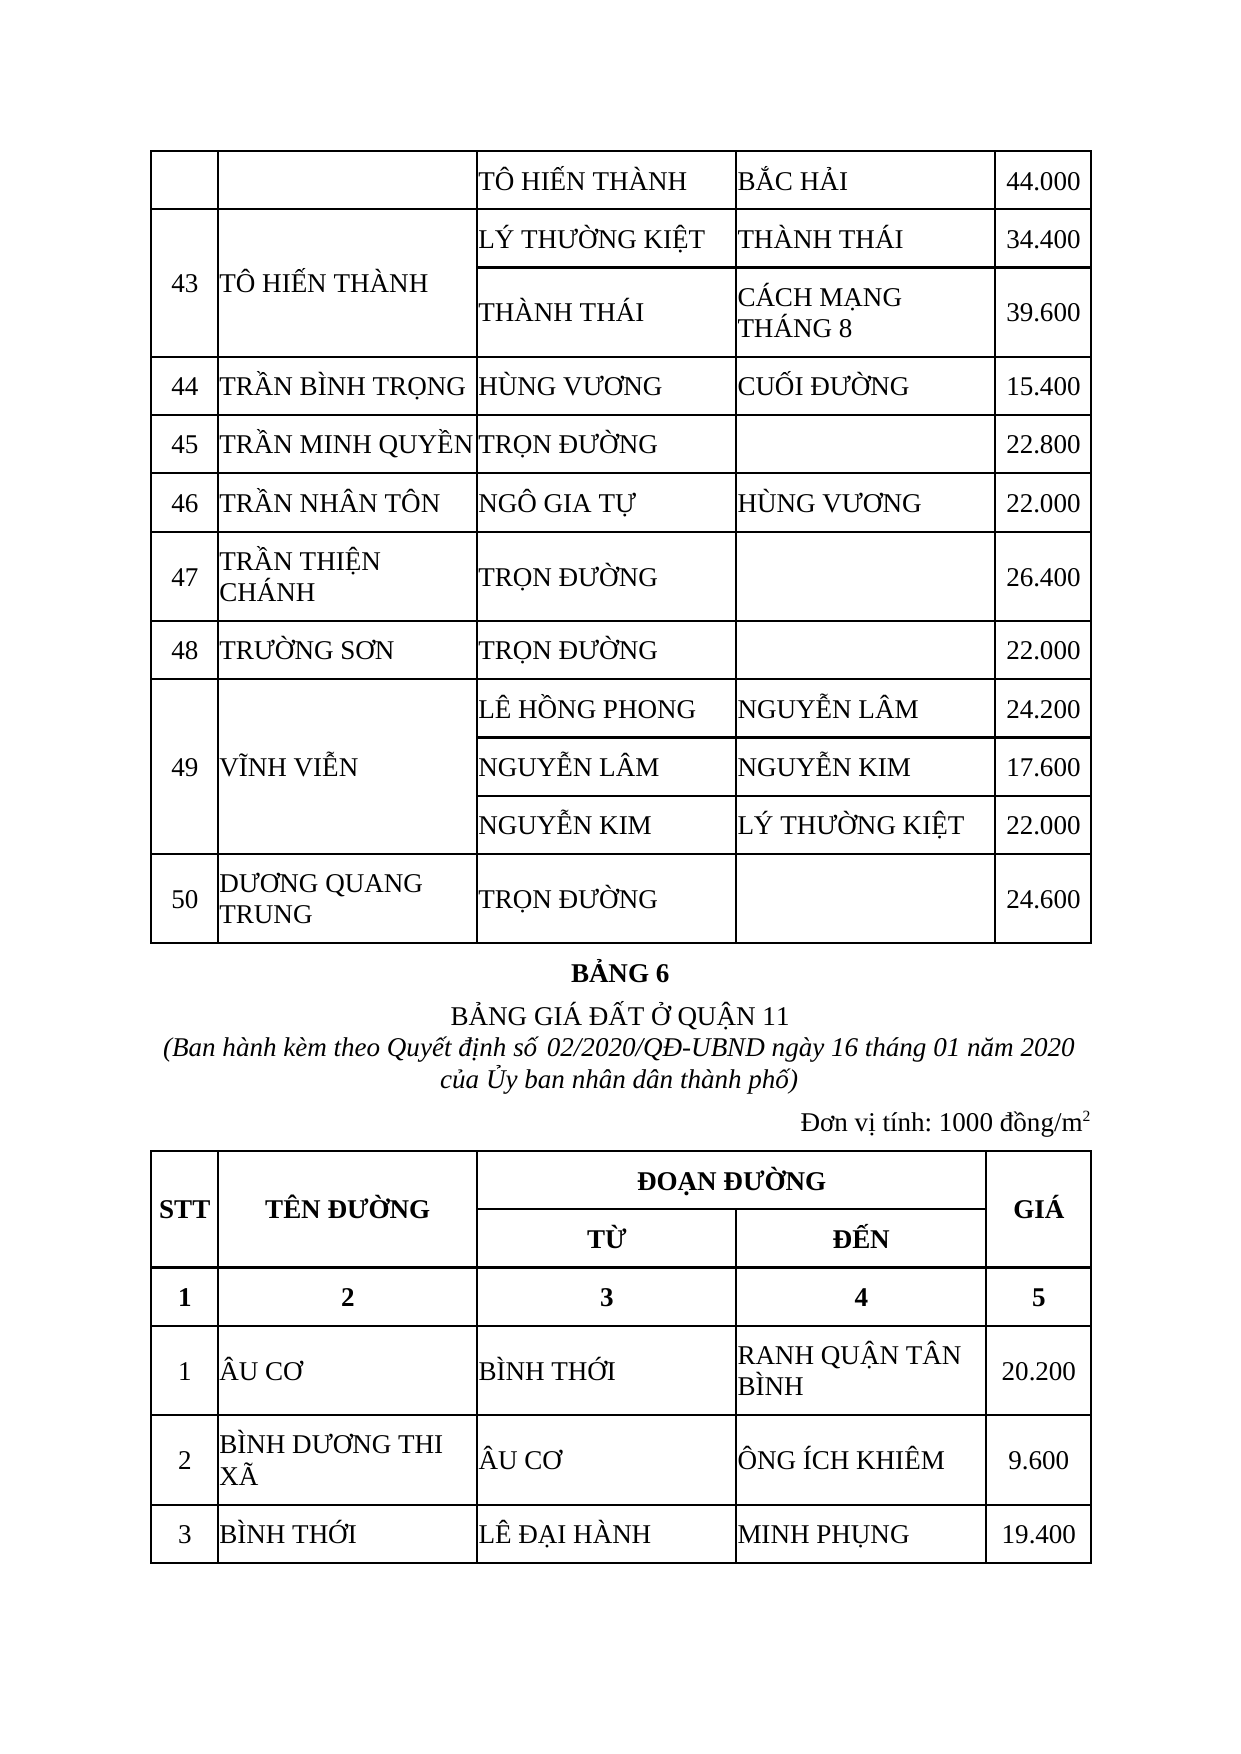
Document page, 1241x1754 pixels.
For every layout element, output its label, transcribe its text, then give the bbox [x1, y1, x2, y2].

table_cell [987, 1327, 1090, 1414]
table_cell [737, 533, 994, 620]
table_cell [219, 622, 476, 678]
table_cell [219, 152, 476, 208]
text Đơn vị tính: 1000 đồng/m2 [150, 1106, 1090, 1137]
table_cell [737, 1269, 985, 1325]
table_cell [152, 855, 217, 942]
text BẢNG GIÁ ĐẤT Ở QUẬN 11 (Ban hành kèm theo Quyết định số 02/2020/QĐ-UBND ngày 16 tháng 01 năm 2020 của Ủy ban nhân dân thành phố) [150, 1000, 1090, 1094]
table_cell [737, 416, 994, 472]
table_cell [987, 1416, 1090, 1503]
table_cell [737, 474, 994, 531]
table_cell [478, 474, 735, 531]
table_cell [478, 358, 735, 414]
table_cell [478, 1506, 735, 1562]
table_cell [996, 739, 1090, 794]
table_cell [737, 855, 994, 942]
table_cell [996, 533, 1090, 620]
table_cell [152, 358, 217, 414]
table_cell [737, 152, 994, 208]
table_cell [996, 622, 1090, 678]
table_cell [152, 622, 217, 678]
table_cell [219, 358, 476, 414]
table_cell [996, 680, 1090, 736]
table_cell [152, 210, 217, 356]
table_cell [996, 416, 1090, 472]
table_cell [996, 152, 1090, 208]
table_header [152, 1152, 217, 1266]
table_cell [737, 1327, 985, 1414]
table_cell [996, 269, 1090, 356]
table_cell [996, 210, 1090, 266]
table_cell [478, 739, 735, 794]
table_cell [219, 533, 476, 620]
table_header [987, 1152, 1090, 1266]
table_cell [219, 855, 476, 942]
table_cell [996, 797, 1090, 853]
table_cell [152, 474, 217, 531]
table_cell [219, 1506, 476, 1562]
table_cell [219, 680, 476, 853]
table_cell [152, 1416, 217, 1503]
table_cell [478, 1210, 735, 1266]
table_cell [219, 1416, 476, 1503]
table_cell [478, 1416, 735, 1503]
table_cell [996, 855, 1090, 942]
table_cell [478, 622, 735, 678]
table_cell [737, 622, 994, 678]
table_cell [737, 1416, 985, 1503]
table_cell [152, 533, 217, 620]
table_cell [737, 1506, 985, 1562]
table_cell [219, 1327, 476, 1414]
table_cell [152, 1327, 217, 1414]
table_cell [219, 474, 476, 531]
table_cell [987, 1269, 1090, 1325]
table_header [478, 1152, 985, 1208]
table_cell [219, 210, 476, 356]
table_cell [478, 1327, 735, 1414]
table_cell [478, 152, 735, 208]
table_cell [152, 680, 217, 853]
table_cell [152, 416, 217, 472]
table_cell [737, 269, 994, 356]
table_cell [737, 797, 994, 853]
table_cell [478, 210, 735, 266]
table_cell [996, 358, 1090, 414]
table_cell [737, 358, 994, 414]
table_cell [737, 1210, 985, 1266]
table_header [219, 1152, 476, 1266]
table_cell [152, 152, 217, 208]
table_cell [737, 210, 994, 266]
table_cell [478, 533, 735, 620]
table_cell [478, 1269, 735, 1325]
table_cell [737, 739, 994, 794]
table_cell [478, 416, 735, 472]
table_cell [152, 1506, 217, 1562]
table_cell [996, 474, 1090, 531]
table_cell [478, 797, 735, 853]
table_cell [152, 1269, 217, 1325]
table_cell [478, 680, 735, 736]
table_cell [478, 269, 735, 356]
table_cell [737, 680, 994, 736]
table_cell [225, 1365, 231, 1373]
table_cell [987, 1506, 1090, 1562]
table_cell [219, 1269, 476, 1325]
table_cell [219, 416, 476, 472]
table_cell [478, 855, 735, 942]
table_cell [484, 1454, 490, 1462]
text BẢNG 6 [150, 957, 1090, 988]
